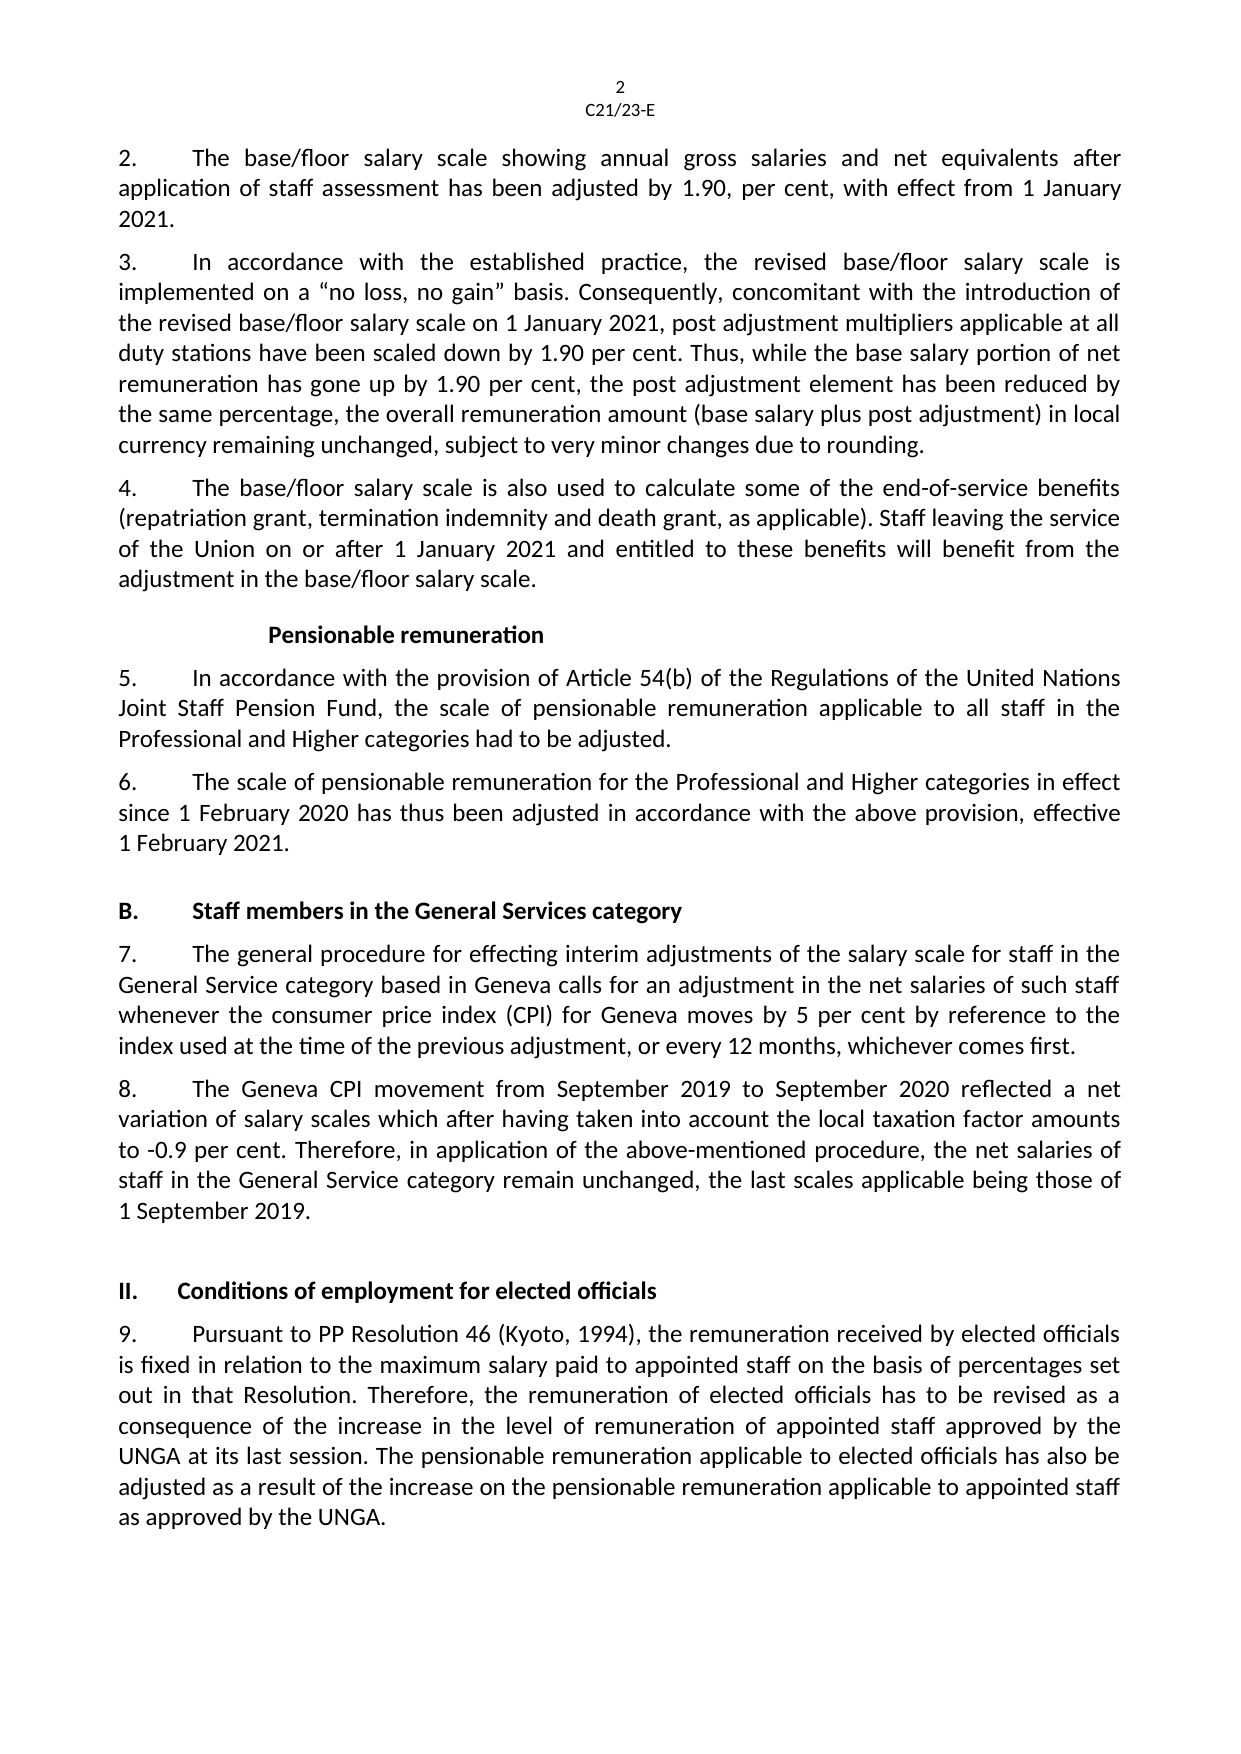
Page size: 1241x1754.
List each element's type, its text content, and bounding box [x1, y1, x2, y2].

text 2. The base/floor salary scale showing annual gross salaries and net equivalents after application of staff assessment has been adjusted by 1.90, per cent, with effect from 1 January 2021. [118, 142, 1122, 233]
text 9. Pursuant to PP Resolution 46 (Kyoto, 1994), the remuneration received by elected officials is fixed in relation to the maximum salary paid to appointed staff on the basis of percentages set out in that Resolution. Therefore, the remuneration of elected officials has to be revised as a consequence of the increase in the level of remuneration of appointed staff approved by the UNGA at its last session. The pensionable remuneration applicable to elected officials has also be adjusted as a result of the increase on the pensionable remuneration applicable to appointed staff as approved by the UNGA. [118, 1318, 1122, 1532]
text 7. The general procedure for effecting interim adjustments of the salary scale for staff in the General Service category based in Geneva calls for an adjustment in the net salaries of such staff whenever the consumer price index (CPI) for Geneva moves by 5 per cent by reference to the index used at the time of the previous adjustment, or every 12 months, whichever comes first. [118, 938, 1122, 1060]
text 4. The base/floor salary scale is also used to calculate some of the end-of-service benefits (repatriation grant, termination indemnity and death grant, as applicable). Staff leaving the service of the Union on or after 1 January 2021 and entitled to these benefits will benefit from the adjustment in the base/floor salary scale. [118, 472, 1122, 594]
text 3. In accordance with the established practice, the revised base/floor salary scale is implemented on a “no loss, no gain” basis. Consequently, concomitant with the introduction of the revised base/floor salary scale on 1 January 2021, post adjustment multipliers applicable at all duty stations have been scaled down by 1.90 per cent. Thus, while the base salary portion of net remuneration has gone up by 1.90 per cent, the post adjustment element has been reduced by the same percentage, the overall remuneration amount (base salary plus post adjustment) in local currency remaining unchanged, subject to very minor changes due to rounding. [118, 246, 1122, 459]
text B. Staff members in the General Services category [118, 895, 1122, 926]
text Pensionable remuneration [193, 619, 1122, 649]
text 5. In accordance with the provision of Article 54(b) of the Regulations of the United Nations Joint Staff Pension Fund, the scale of pensionable remuneration applicable to all staff in the Professional and Higher categories had to be adjusted. [118, 662, 1122, 754]
text 6. The scale of pensionable remuneration for the Professional and Higher categories in effect since 1 February 2020 has thus been adjusted in accordance with the above provision, effective 1 February 2021. [118, 766, 1122, 858]
text 8. The Geneva CPI movement from September 2019 to September 2020 reflected a net variation of salary scales which after having taken into account the local taxation factor amounts to -0.9 per cent. Therefore, in application of the above-mentioned procedure, the net salaries of staff in the General Service category remain unchanged, the last scales applicable being those of 1 September 2019. [118, 1073, 1122, 1225]
subtitle II. Conditions of employment for elected officials [118, 1275, 1122, 1306]
